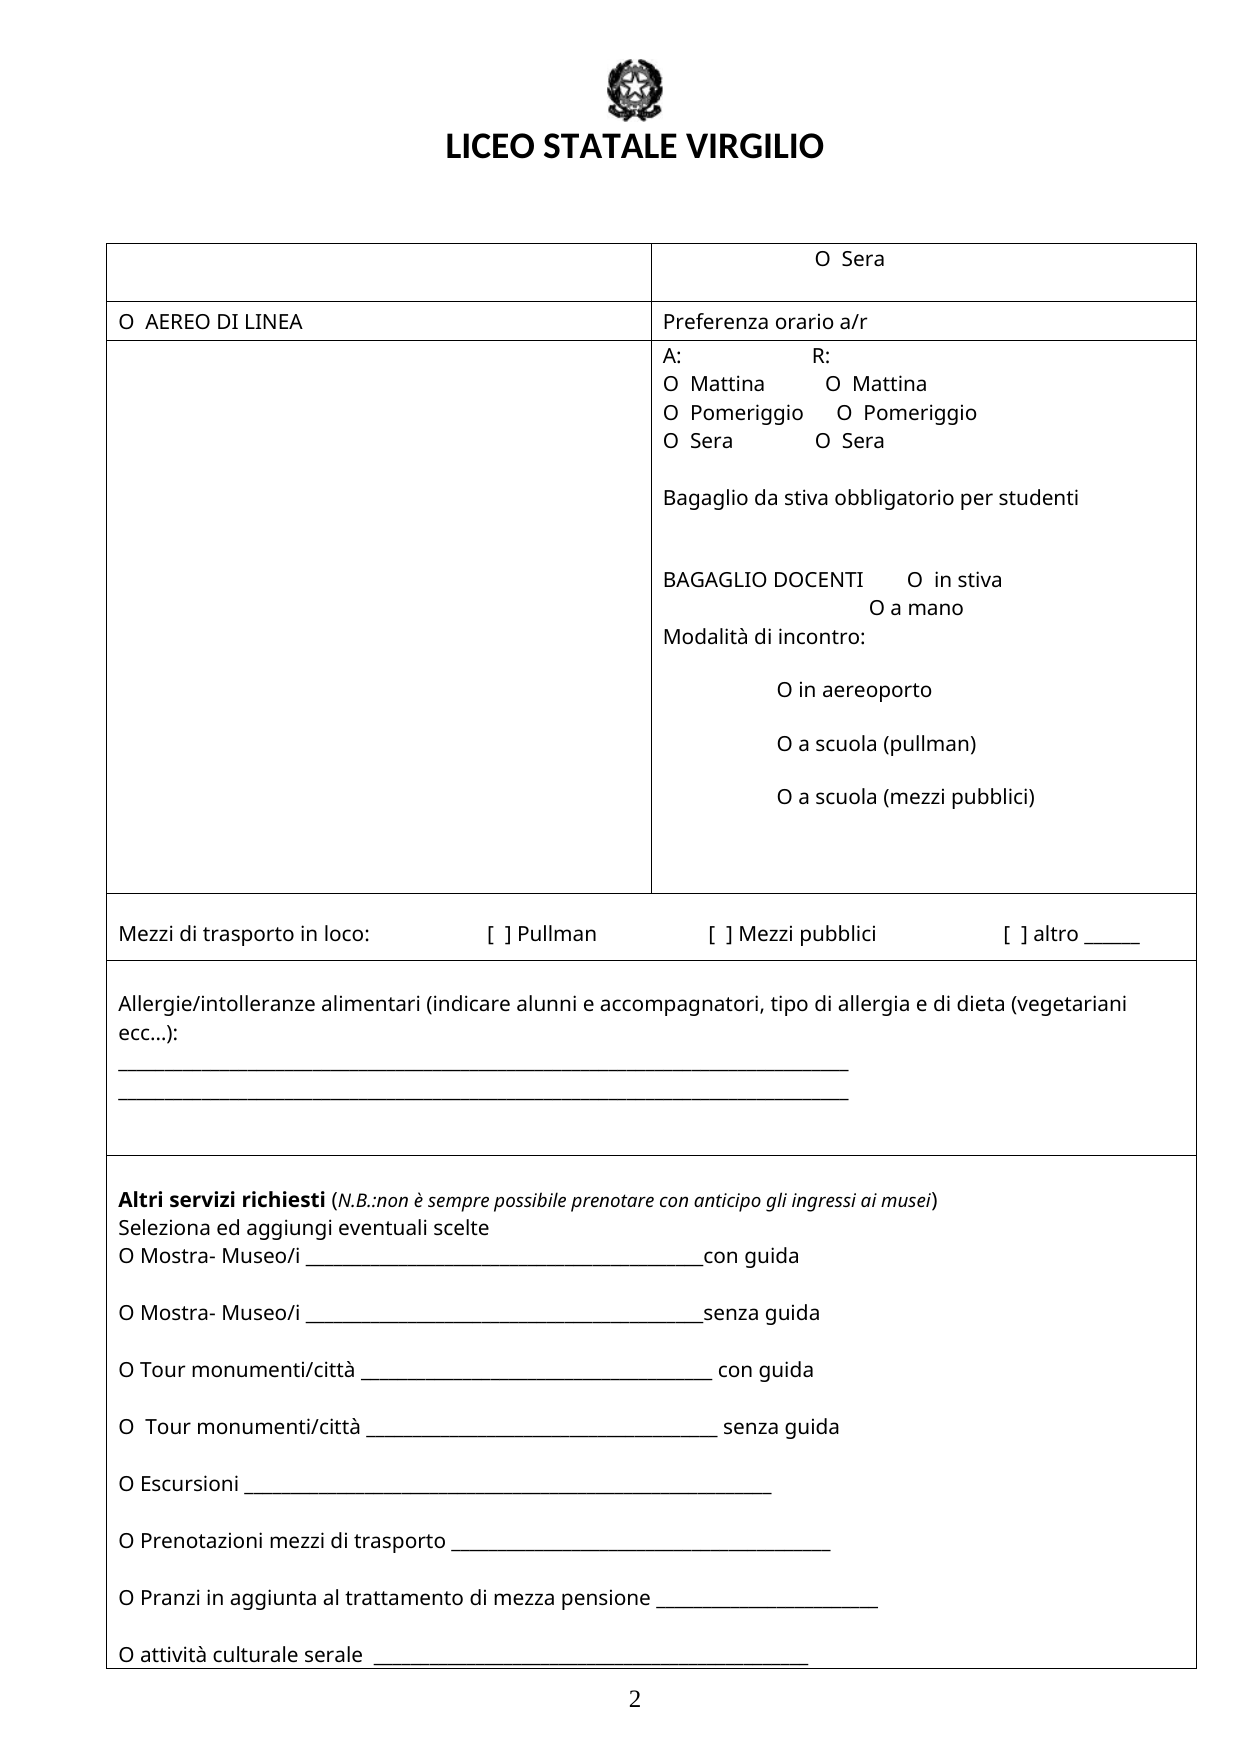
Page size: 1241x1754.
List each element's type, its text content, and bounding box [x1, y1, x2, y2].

table_cell [107, 341, 651, 893]
table_cell Mezzi di trasporto in loco: [ ] Pullman [ ] Mezzi pubblici [ ] altro ______ [107, 894, 1196, 960]
table_cell A: R: O Mattina O Mattina O Pomeriggio O Pomeriggio O Sera O Sera Bagaglio da stiva obbligatorio per studenti BAGAGLIO DOCENTI O in stiva O a mano Modalità di incontro: O in aereoporto O a scuola (pullman) O a scuola (mezzi pubblici) [652, 341, 1196, 893]
table_cell Allergie/intolleranze alimentari (indicare alunni e accompagnatori, tipo di allergia e di dieta (vegetariani ecc…): _______________________________________________________________________________ _______________________________________________________________________________ [107, 961, 1196, 1155]
picture [606, 59, 663, 122]
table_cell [652, 244, 1196, 301]
table_cell [107, 244, 651, 301]
table_cell O AEREO DI LINEA [107, 302, 651, 340]
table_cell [107, 1156, 1196, 1668]
table_cell Preferenza orario a/r [652, 302, 1196, 340]
